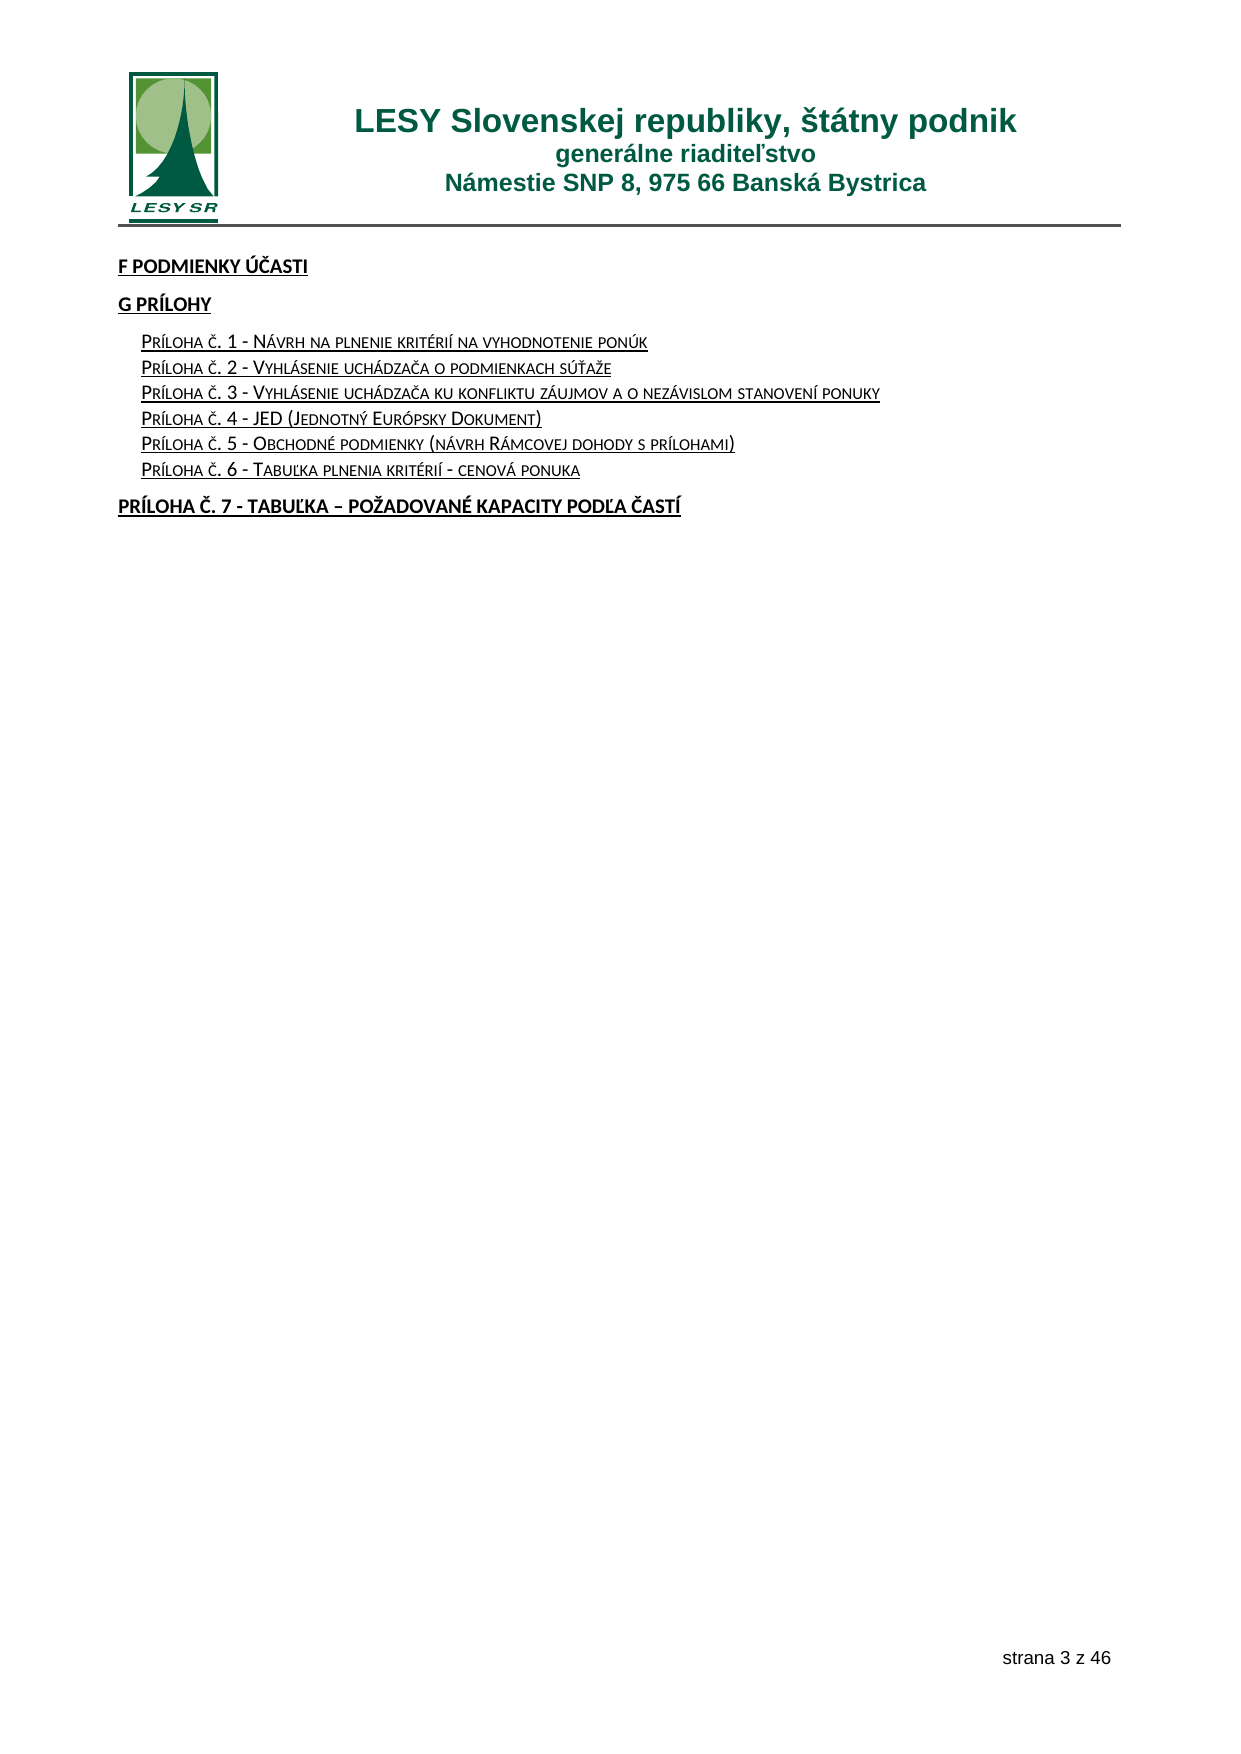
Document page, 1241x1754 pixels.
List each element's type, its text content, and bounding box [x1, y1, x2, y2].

text Príloha č. 6 - Tabuľka plnenia kritérií - cenová ponuka 44 [141, 456, 1122, 481]
text Príloha č. 5 - Obchodné podmienky (návrh Rámcovej dohody s prílohami) 43 [141, 430, 1122, 456]
text Príloha č. 3 - Vyhlásenie uchádzača ku konfliktu záujmov a o nezávislom stanovení ponuky 40 [141, 379, 1122, 405]
text G Prílohy 35 [118, 291, 1122, 316]
text F PODMIENKY ÚČASTI 33 [118, 253, 1122, 278]
text Príloha č. 1 - Návrh na plnenie kritérií na vyhodnotenie ponúk 36 [141, 329, 1122, 354]
text Príloha č. 2 - Vyhlásenie uchádzača o podmienkach súťaže 38 [141, 354, 1122, 379]
text Príloha č. 4 - JED (Jednotný Európsky Dokument) 42 [141, 405, 1122, 430]
text Príloha č. 7 - Tabuľka – požadované kapacity podľa častí 45 [118, 494, 1122, 519]
